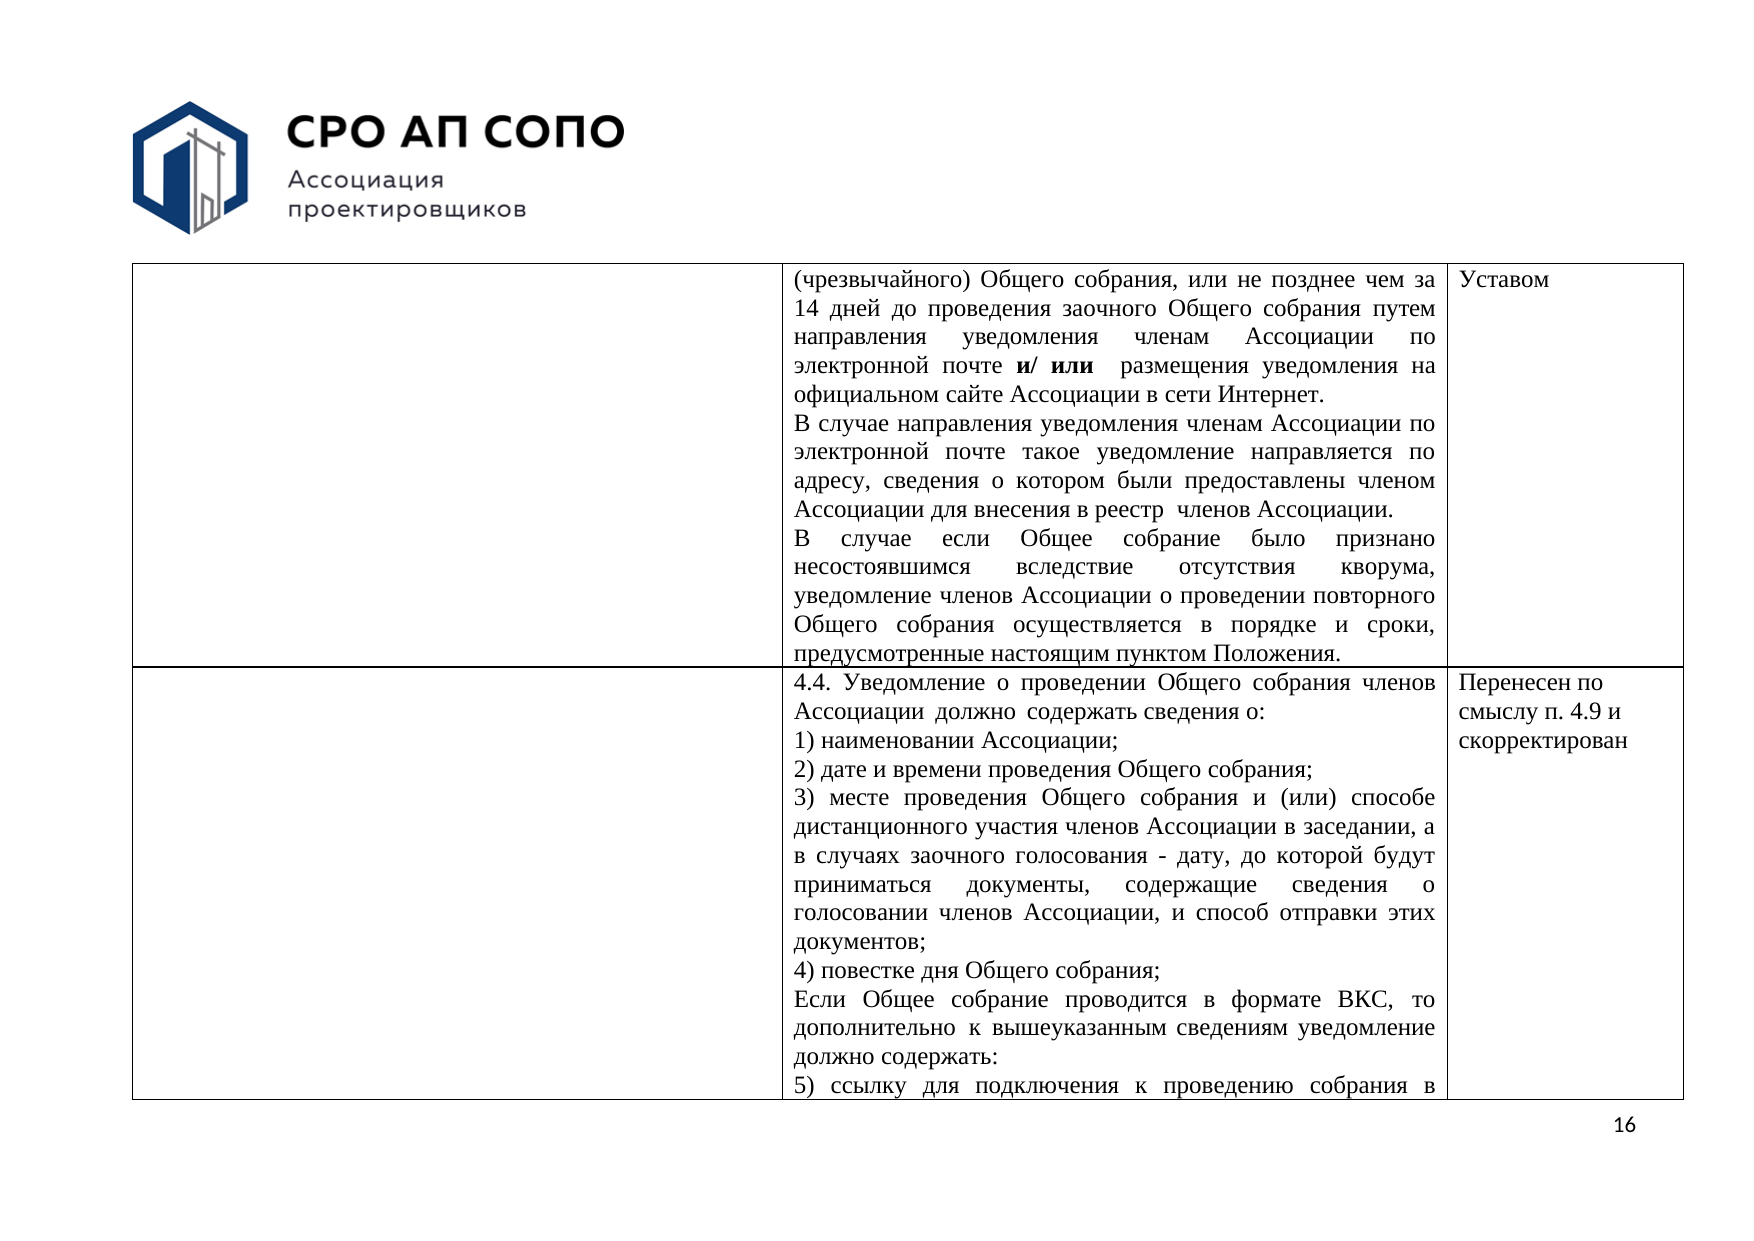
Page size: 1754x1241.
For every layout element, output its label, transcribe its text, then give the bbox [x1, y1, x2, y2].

table_cell Перенесен по смыслу п. 4.9 и скорректирован [1448, 668, 1683, 1099]
table_cell [133, 264, 782, 666]
picture [132, 101, 624, 235]
table_cell [133, 668, 782, 1099]
table_cell Перенесен по смыслу пункт 4.8. и скорректирован в соответствии с Уставом [1448, 264, 1683, 666]
